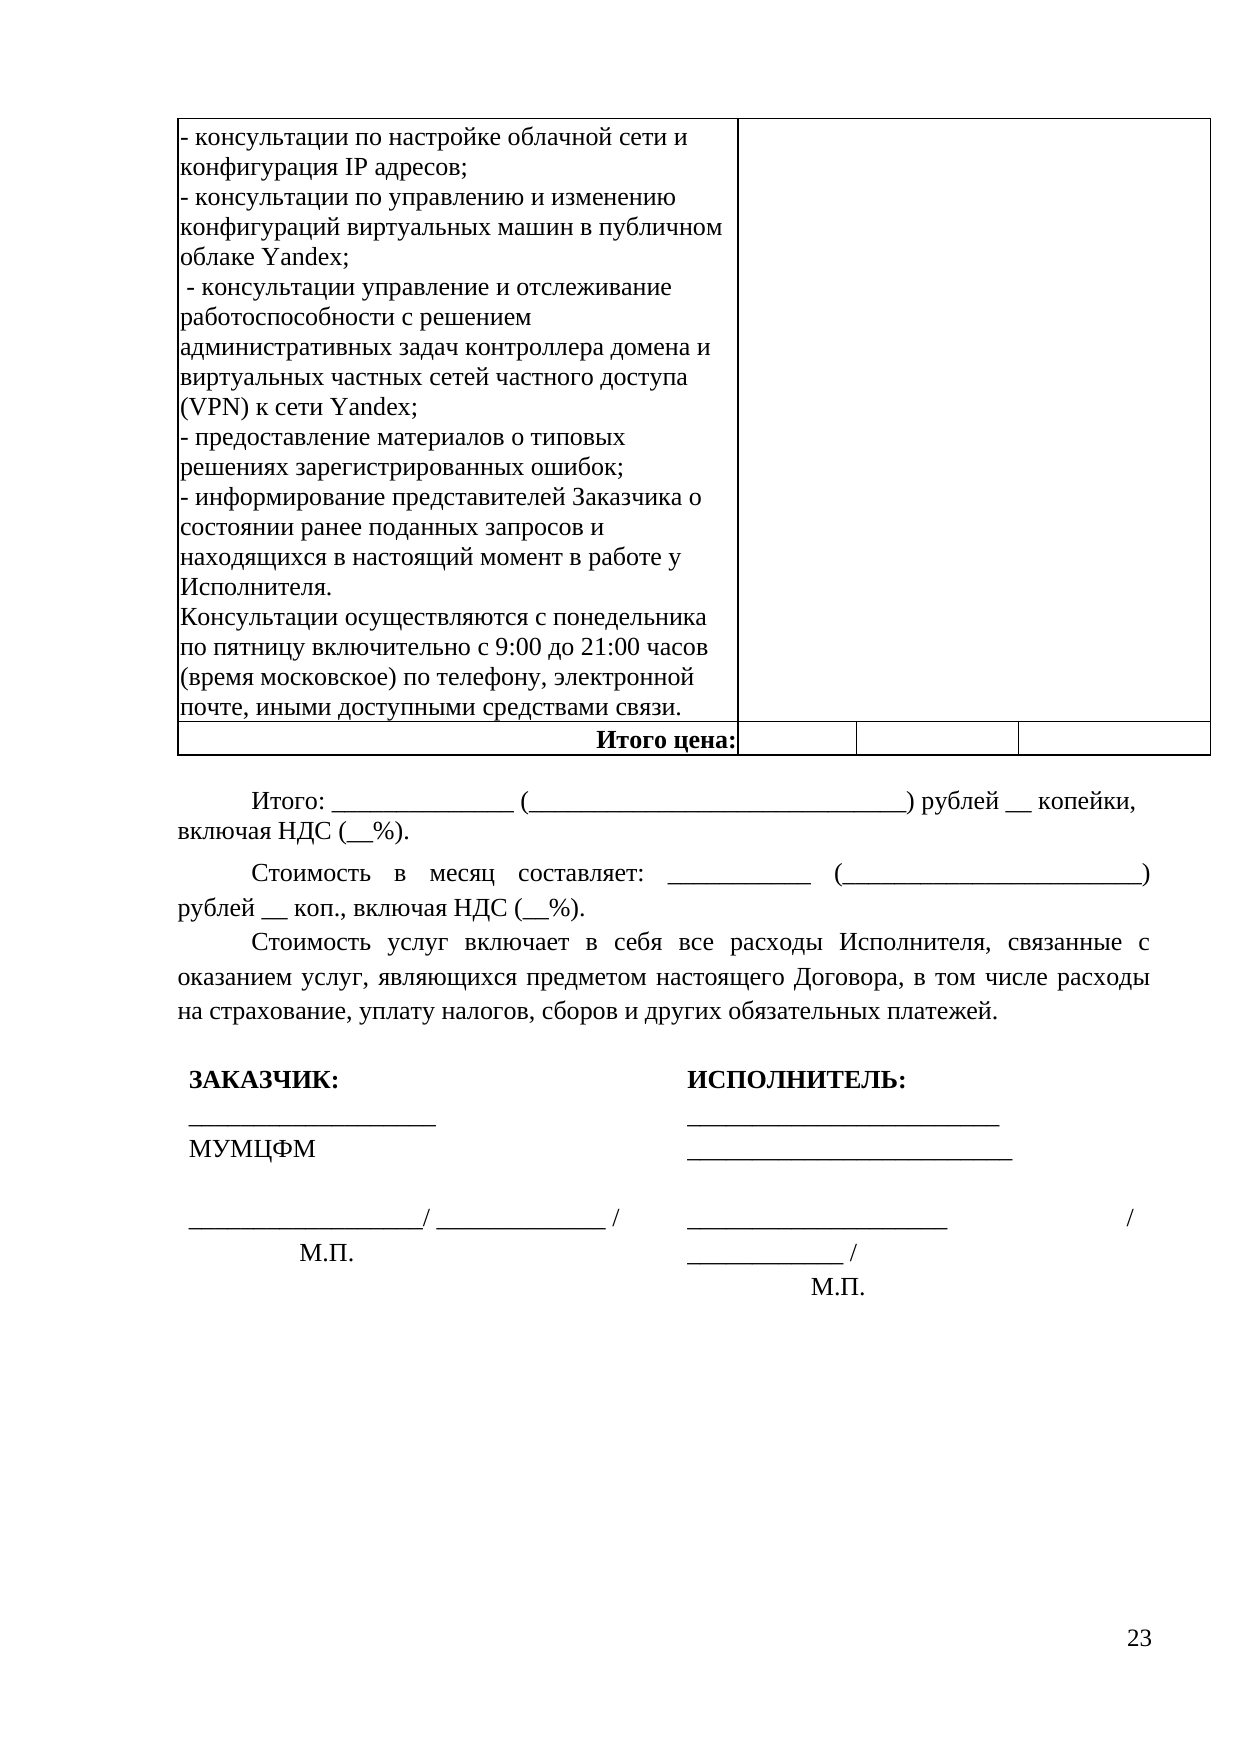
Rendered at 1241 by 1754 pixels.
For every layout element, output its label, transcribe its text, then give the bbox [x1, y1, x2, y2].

text Итого: ______________ (_____________________________) рублей __ копейки, включая НДС (__%). [177, 785, 1152, 845]
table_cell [179, 119, 737, 721]
table_header ИСПОЛНИТЕЛЬ: ________________________ _________________________ ____________________ / ____________ / М.П. [676, 1064, 1145, 1306]
table_cell [739, 722, 856, 754]
table_cell Итого цена: [179, 722, 737, 754]
text Стоимость в месяц составляет: ___________ (_______________________) рублей __ коп., включая НДС (__%). [177, 857, 1152, 922]
table_cell [857, 722, 1018, 754]
text Стоимость услуг включает в себя все расходы Исполнителя, связанные с оказанием услуг, являющихся предметом настоящего Договора, в том числе расходы на страхование, уплату налогов, сборов и других обязательных платежей. [177, 926, 1152, 1025]
table_header ЗАКАЗЧИК: ___________________ МУМЦФМ __________________/ _____________ / М.П. [177, 1064, 676, 1306]
table_cell [1019, 722, 1210, 754]
